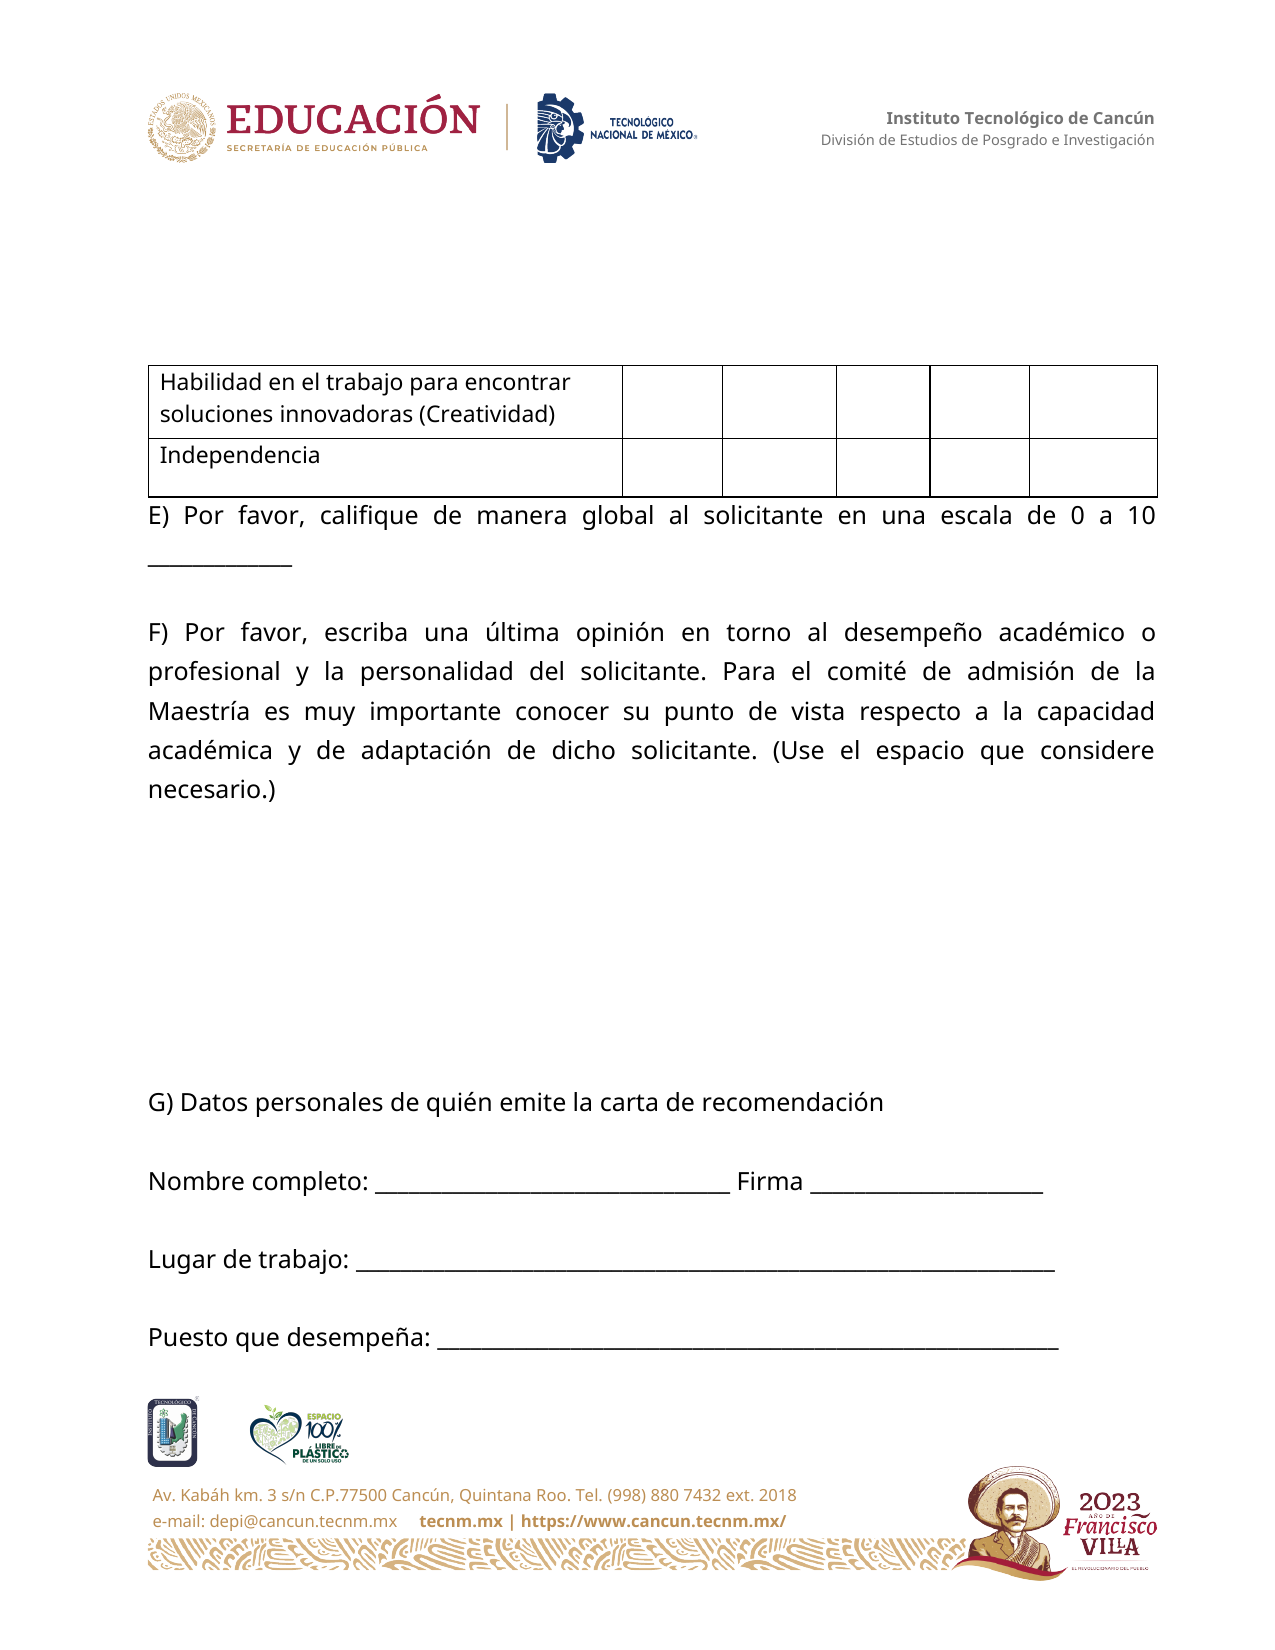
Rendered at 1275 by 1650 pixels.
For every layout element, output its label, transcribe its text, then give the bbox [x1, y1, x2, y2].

table_cell [1030, 366, 1157, 438]
text Puesto que desempeña: ________________________________________________________ [148, 1320, 1157, 1354]
table_cell [723, 366, 836, 438]
table_cell [623, 366, 722, 438]
text E) Por favor, califique de manera global al solicitante en una escala de 0 a 10 _____________ [148, 498, 1157, 571]
text G) Datos personales de quién emite la carta de recomendación [148, 1085, 1157, 1119]
table_cell [723, 439, 836, 496]
picture [147, 1396, 1158, 1581]
text Lugar de trabajo: _______________________________________________________________ [148, 1242, 1157, 1276]
table_cell [837, 439, 929, 496]
table_cell [1030, 439, 1157, 496]
text Nombre completo: ________________________________ Firma _____________________ [148, 1163, 1157, 1197]
table_cell Independencia [149, 439, 622, 496]
picture [147, 93, 698, 163]
text F) Por favor, escriba una última opinión en torno al desempeño académico o profesional y la personalidad del solicitante. Para el comité de admisión de la Maestría es muy importante conocer su punto de vista respecto a la capacidad académica y de adaptación de dicho solicitante. (Use el espacio que considere necesario.) [148, 615, 1157, 806]
table_cell [623, 439, 722, 496]
table_cell [931, 439, 1029, 496]
table_cell [931, 366, 1029, 438]
table_cell [837, 366, 929, 438]
table_cell Habilidad en el trabajo para encontrar soluciones innovadoras (Creatividad) [149, 366, 622, 438]
